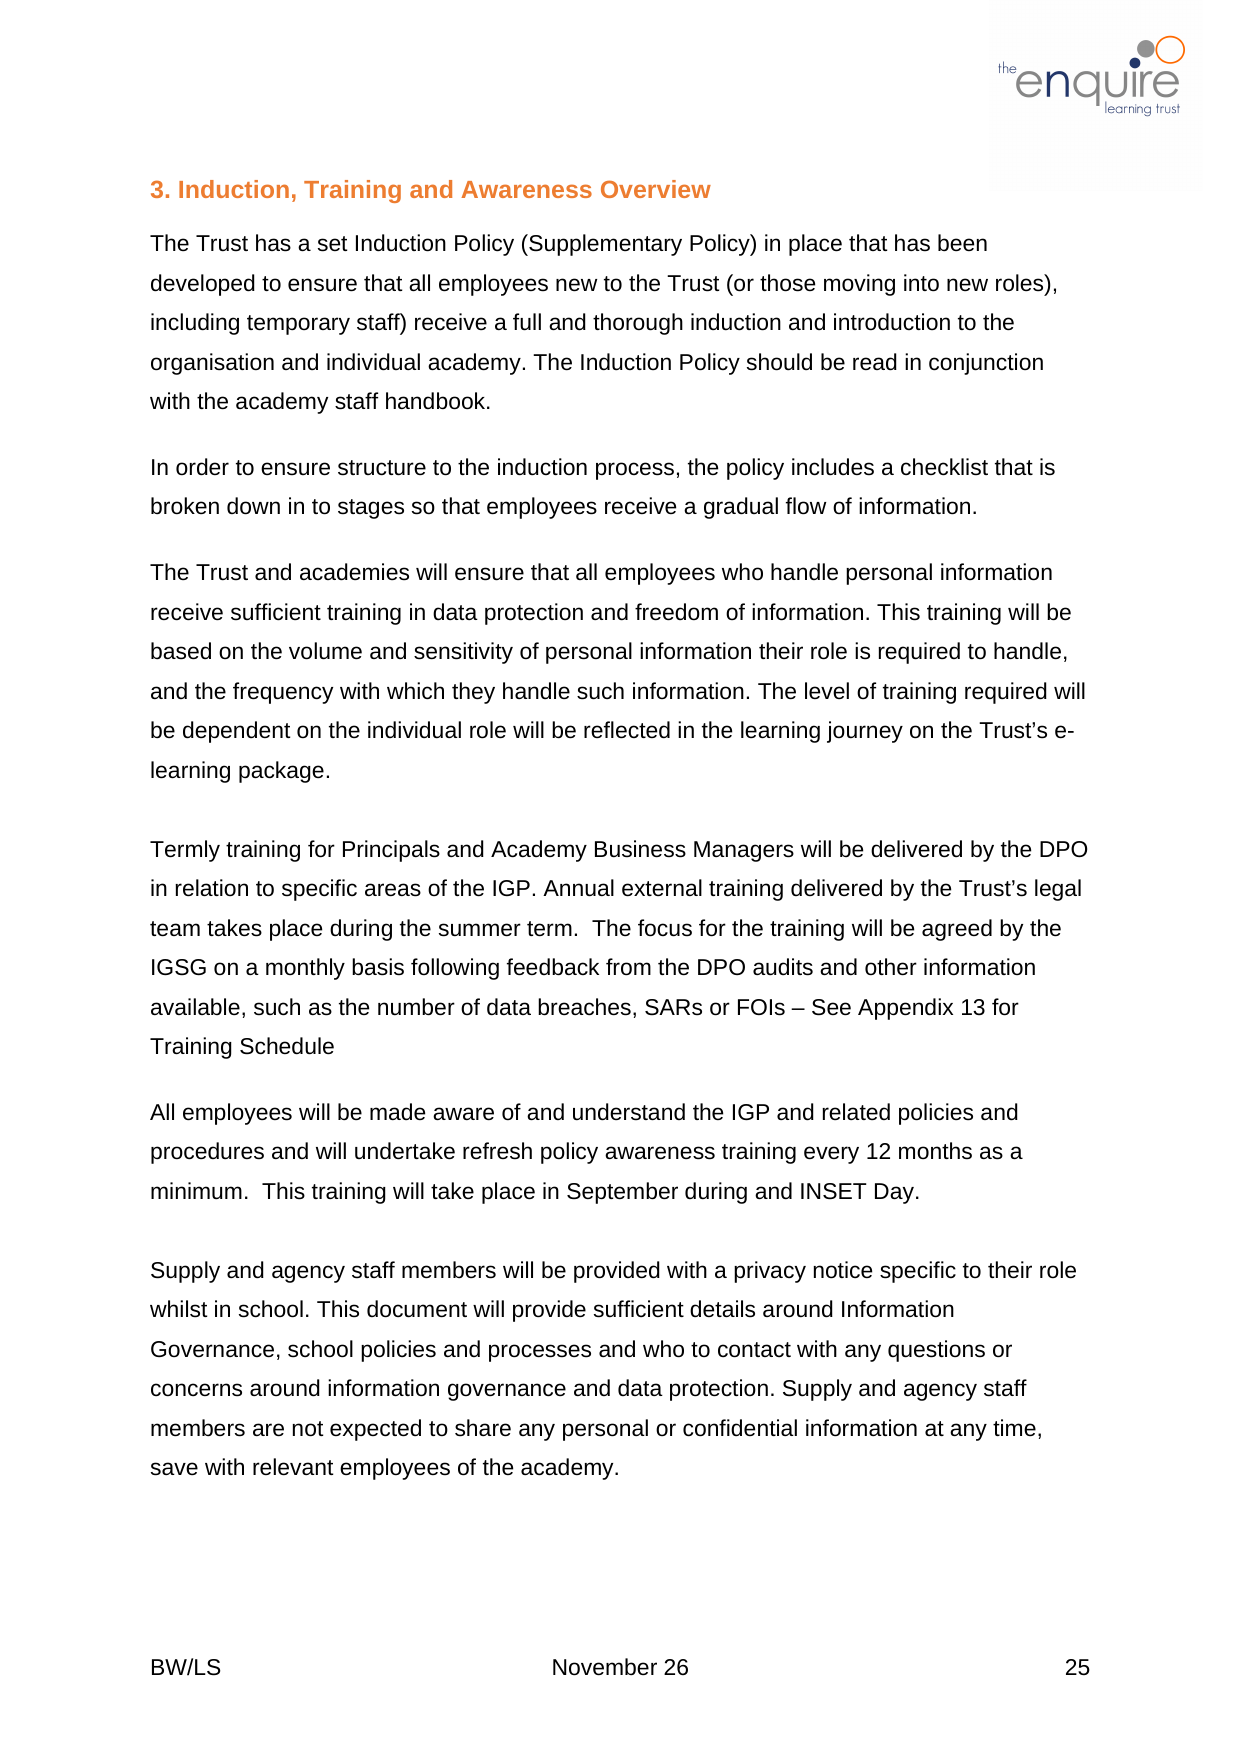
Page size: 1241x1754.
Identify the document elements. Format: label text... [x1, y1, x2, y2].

text Termly training for Principals and Academy Business Managers will be delivered by the DPO in relation to specific areas of the IGP. Annual external training delivered by the Trust’s legal team takes place during the summer term. The focus for the training will be agreed by the IGSG on a monthly basis following feedback from the DPO audits and other information available, such as the number of data breaches, SARs or FOIs – See Appendix 13 for Training Schedule [150, 836, 1090, 1059]
text The Trust and academies will ensure that all employees who handle personal information receive sufficient training in data protection and freedom of information. This training will be based on the volume and sensitivity of personal information their role is required to handle, and the frequency with which they handle such information. The level of training required will be dependent on the individual role will be reflected in the learning journey on the Trust’s e-learning package. [150, 559, 1090, 783]
text Supply and agency staff members will be provided with a privacy notice specific to their role whilst in school. This document will provide sufficient details around Information Governance, school policies and processes and who to contact with any questions or concerns around information governance and data protection. Supply and agency staff members are not expected to share any personal or confidential information at any time, save with relevant employees of the academy. [150, 1257, 1090, 1480]
text The Trust has a set Induction Policy (Supplementary Policy) in place that has been developed to ensure that all employees new to the Trust (or those moving into new roles), including temporary staff) receive a full and thorough induction and introduction to the organisation and individual academy. The Induction Policy should be read in conjunction with the academy staff handbook. [150, 230, 1090, 414]
subtitle 3. Induction, Training and Awareness Overview [150, 175, 1090, 204]
text All employees will be made aware of and understand the IGP and related policies and procedures and will undertake refresh policy awareness training every 12 months as a minimum. This training will take place in September during and INSET Day. [150, 1099, 1090, 1204]
picture [988, 0, 1203, 191]
text In order to ensure structure to the induction process, the policy includes a checklist that is broken down in to stages so that employees receive a gradual flow of information. [150, 454, 1090, 520]
